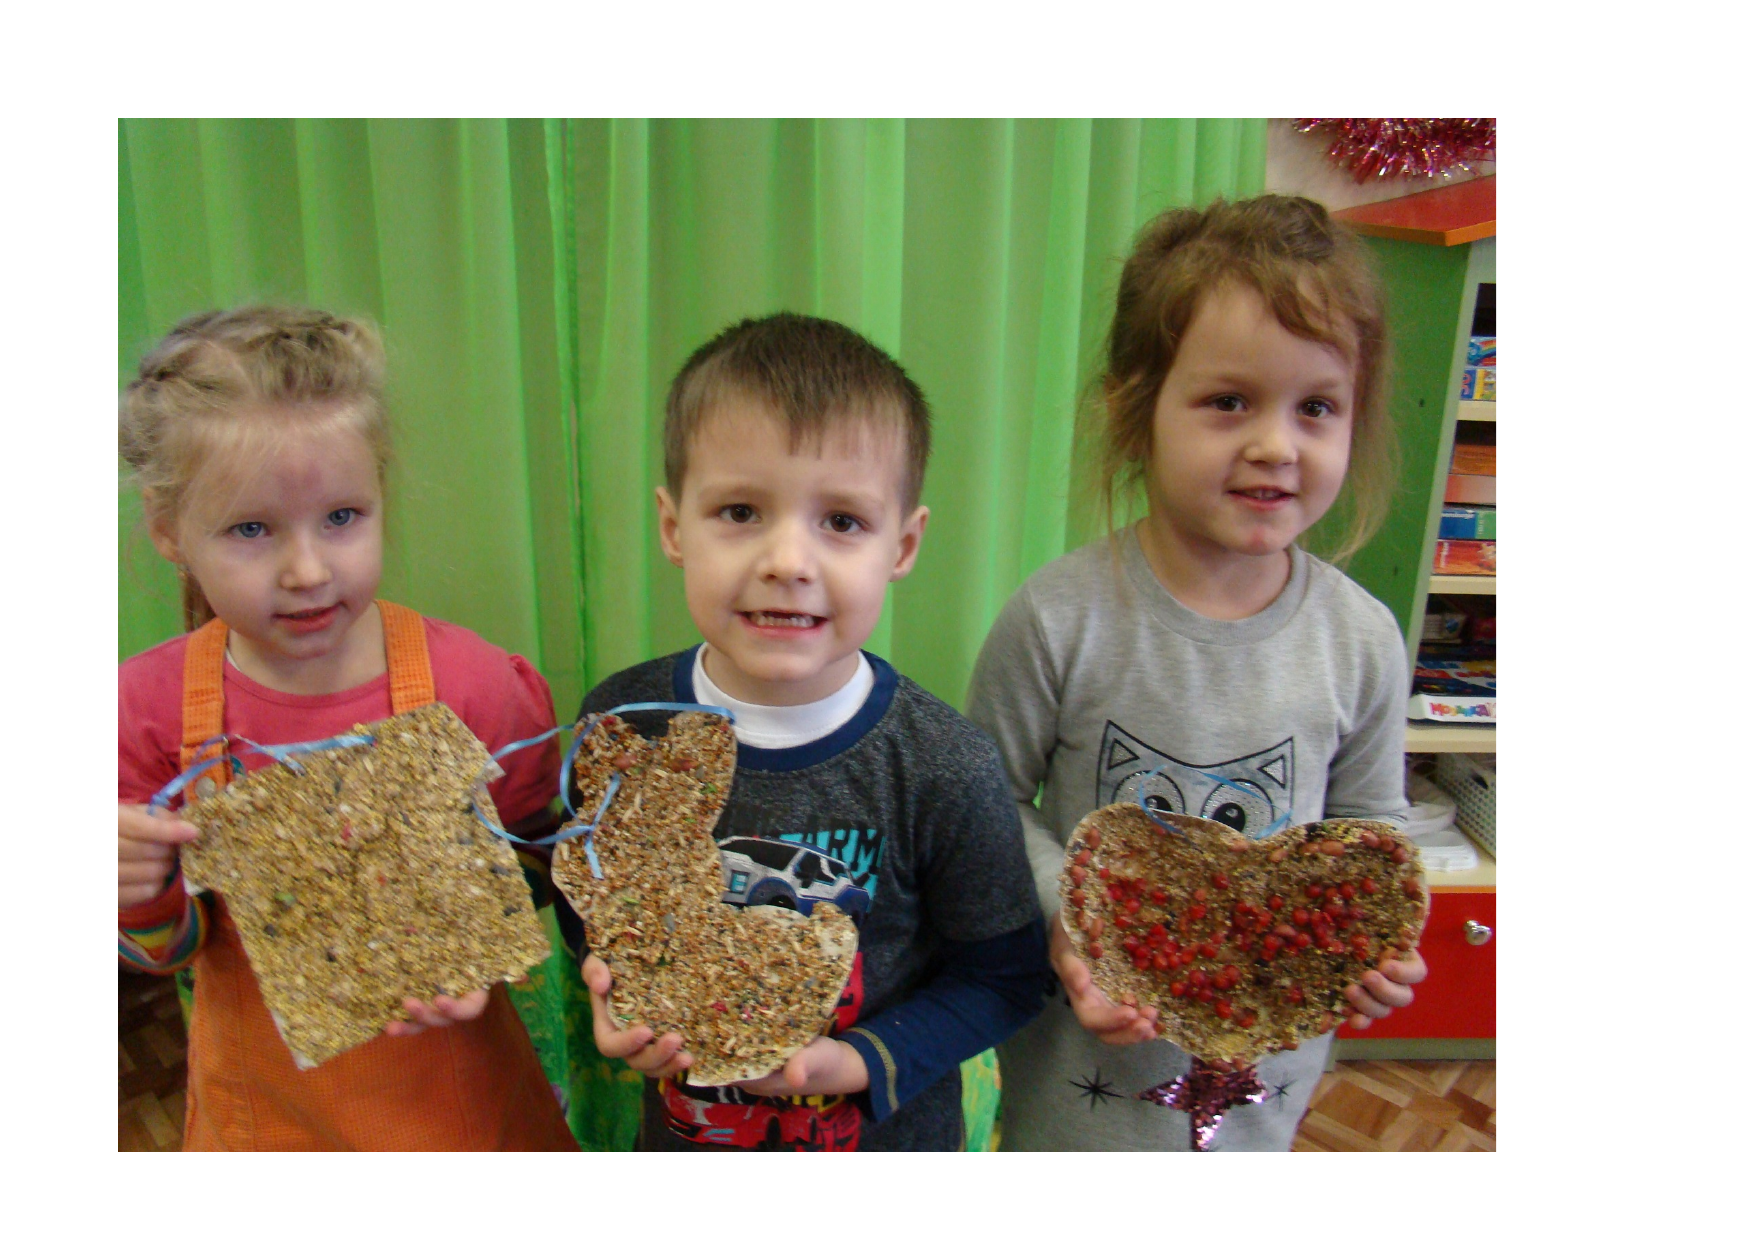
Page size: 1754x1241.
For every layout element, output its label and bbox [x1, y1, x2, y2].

picture [118, 118, 1497, 1152]
